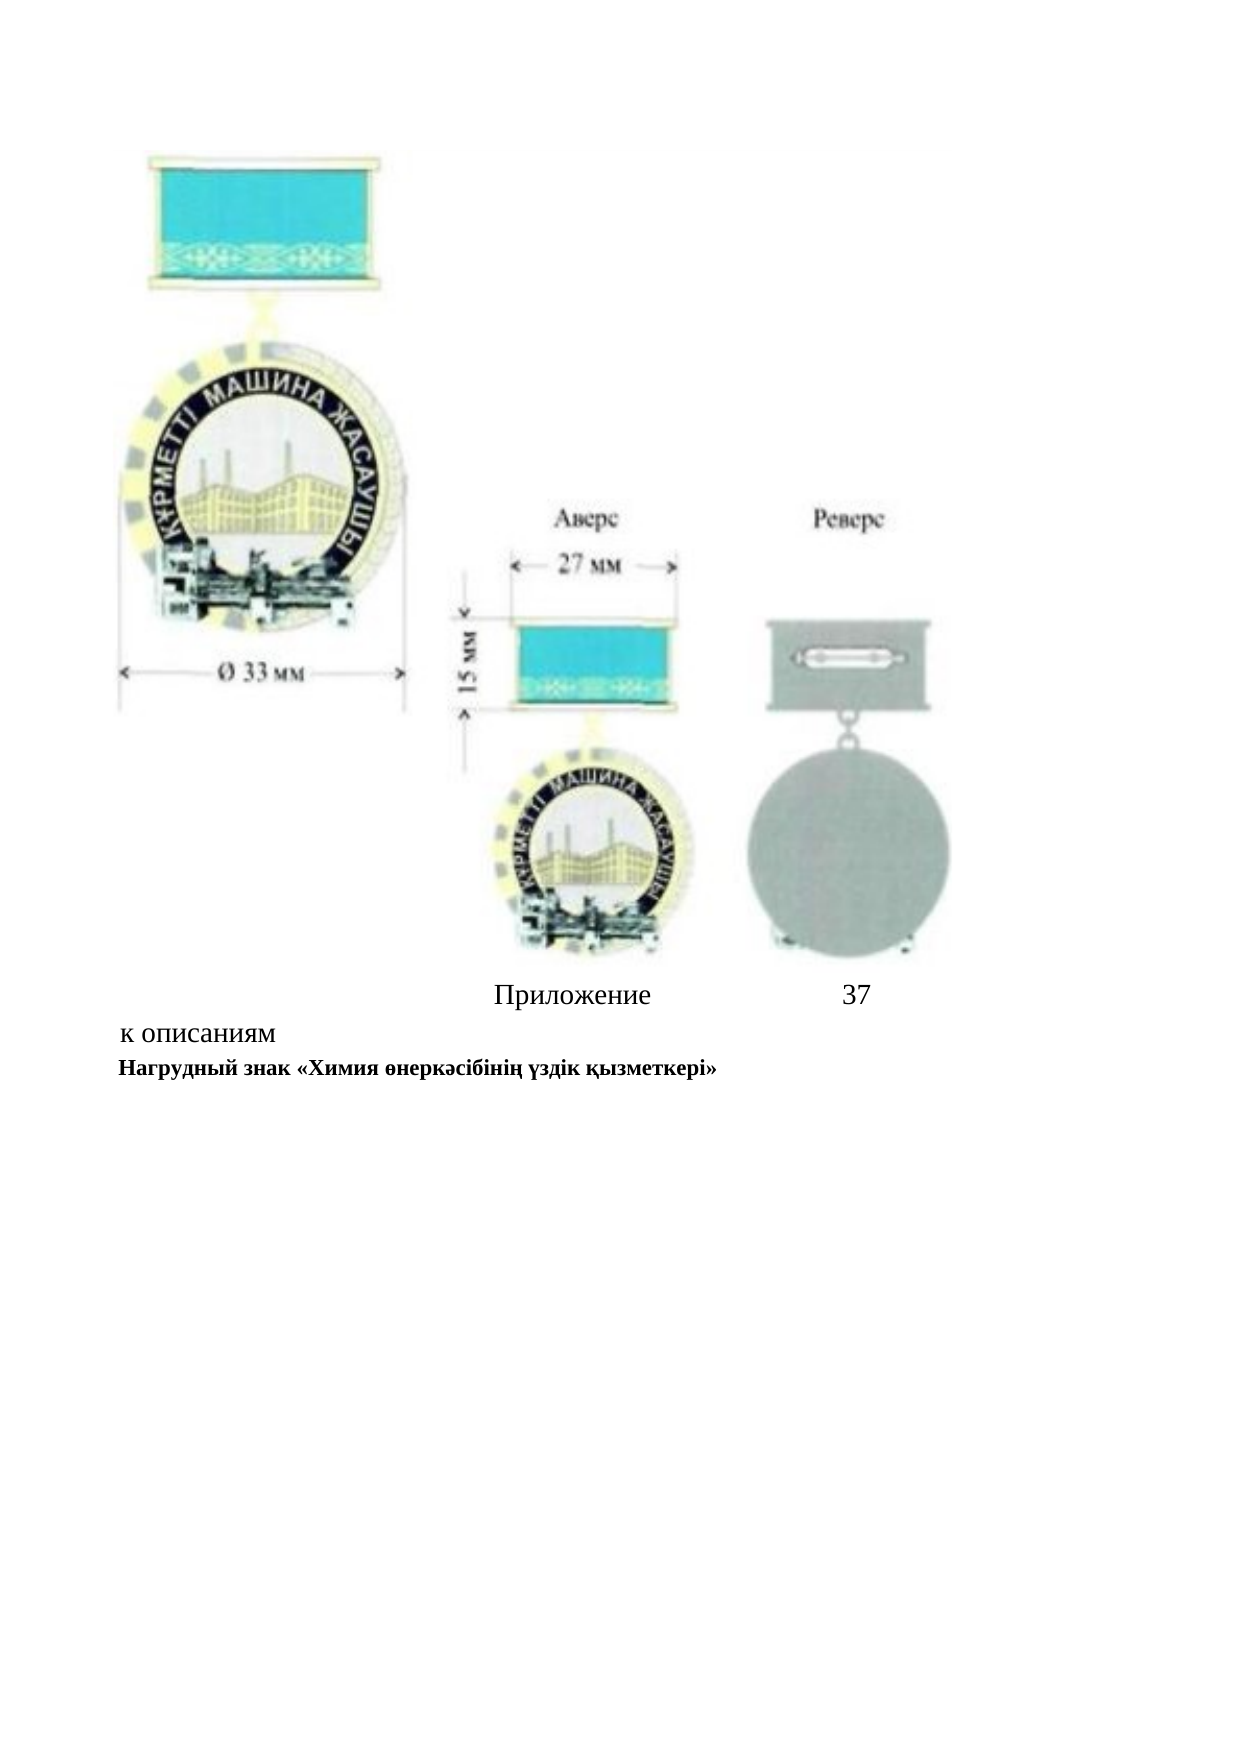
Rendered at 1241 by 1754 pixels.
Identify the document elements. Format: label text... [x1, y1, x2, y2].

text Нагрудный знак «Химия өнеркәсібінің үздік қызметкері» [112, 1054, 1128, 1080]
picture [112, 150, 953, 973]
text Приложение 37 к описаниям [112, 977, 1128, 1049]
